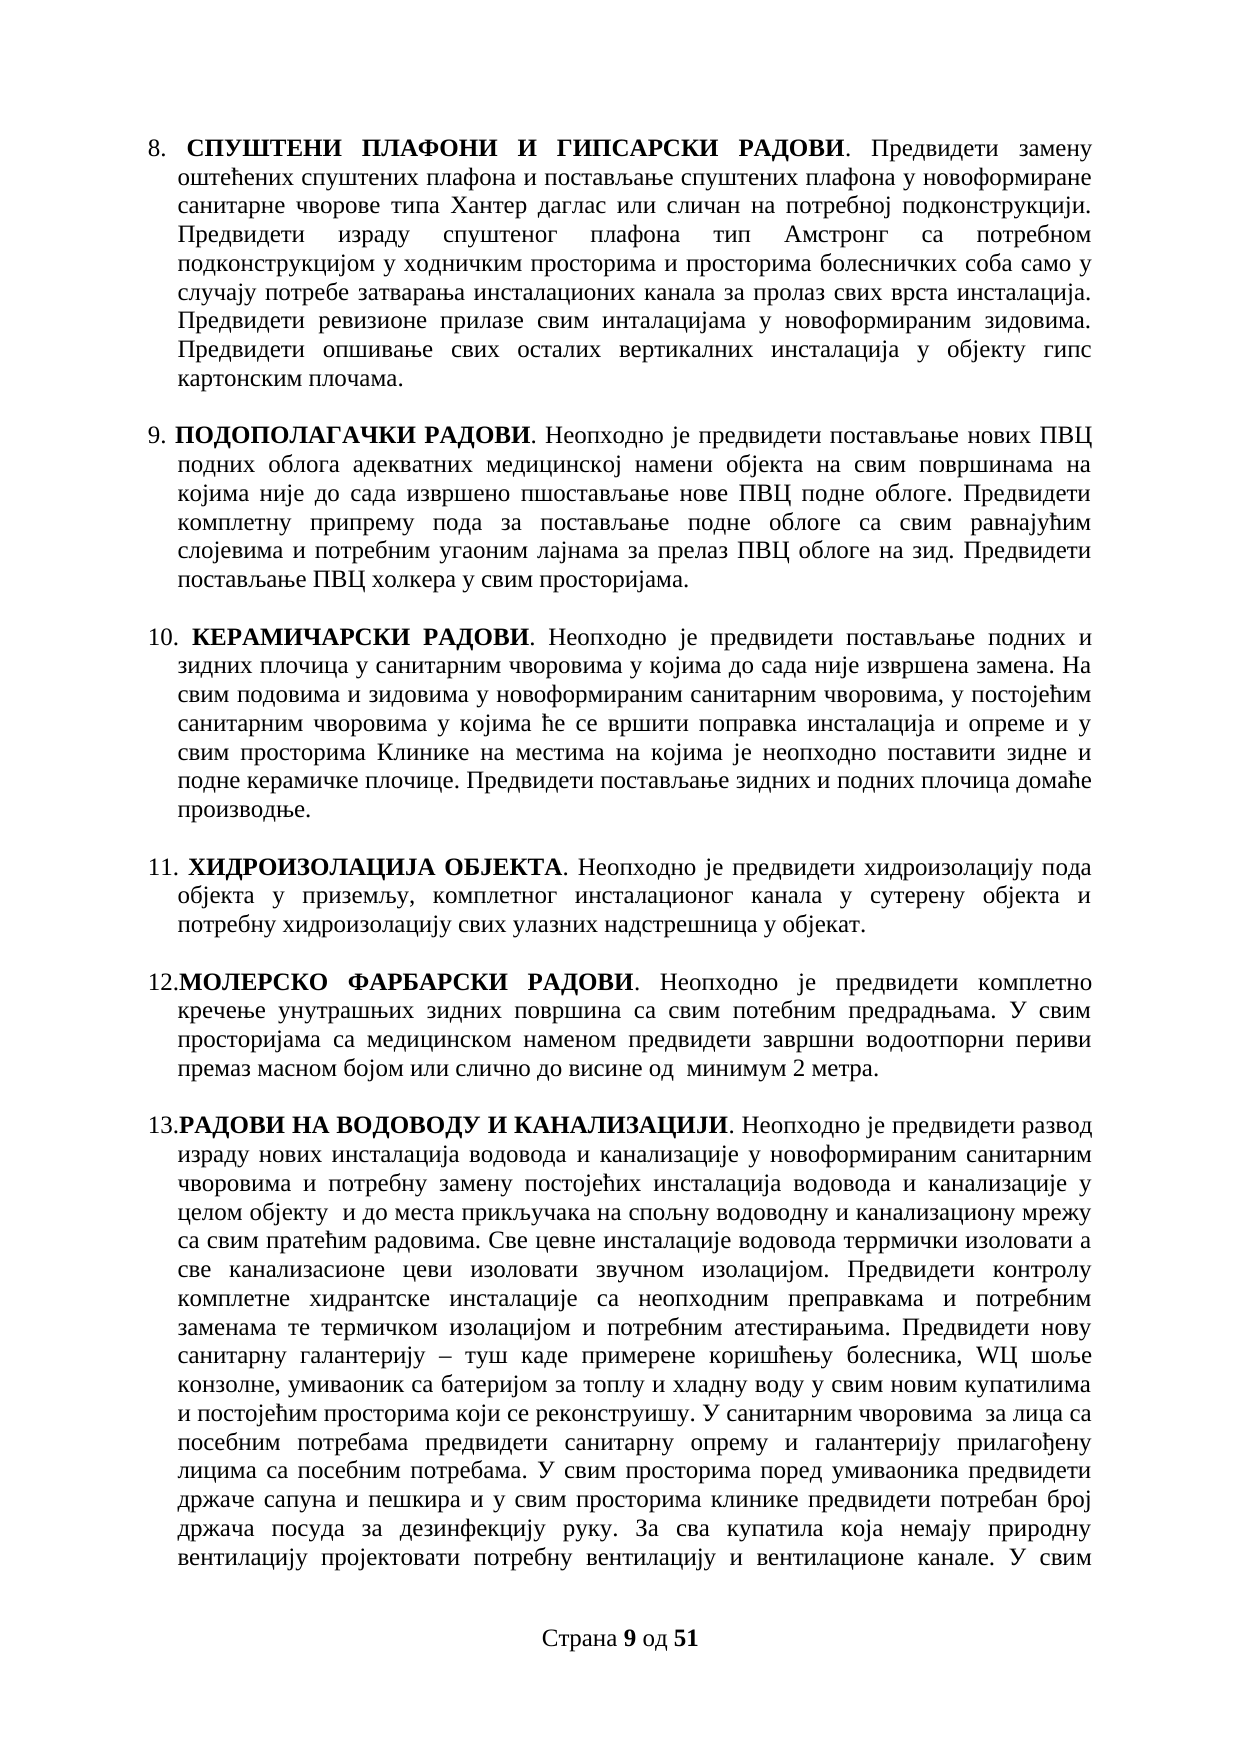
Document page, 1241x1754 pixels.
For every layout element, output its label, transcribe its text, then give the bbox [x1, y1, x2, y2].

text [148, 1110, 1092, 1570]
text 11. ХИДРОИЗОЛАЦИЈА ОБЈЕКТА. Неопходно је предвидети хидроизолацију пода објекта у приземљу, комплетног инсталационог канала у сутерену објекта и потребну хидроизолацију свих улазних надстрешница у објекат. [148, 852, 1092, 938]
text 8. СПУШТЕНИ ПЛАФОНИ И ГИПСАРСКИ РАДОВИ. Предвидети замену оштећених спуштених плафона и постављање спуштених плафона у новоформиране санитарне чворове типа Хантер даглас или сличан на потребној подконструкцији. Предвидети израду спуштеног плафона тип Амстронг са потребном подконструкцијом у ходничким просторима и просторима болесничких соба само у случају потребе затварања инсталационих канала за пролаз свих врста инсталација. Предвидети ревизионе прилазе свим инталацијама у новоформираним зидовима. Предвидети опшивање свих осталих вертикалних инсталација у објекту гипс картонским плочама. [148, 133, 1092, 392]
text 12.МОЛЕРСКО ФАРБАРСКИ РАДОВИ. Неопходно је предвидети комплетно кречење унутрашњих зидних површина са свим потебним предрадњама. У свим просторијама са медицинском наменом предвидети завршни водоотпорни периви премаз масном бојом или слично до висине од минимум 2 метра. [148, 967, 1092, 1082]
text 10. КЕРАМИЧАРСКИ РАДОВИ. Неопходно је предвидети постављање подних и зидних плочица у санитарним чворовима у којима до сада није извршена замена. На свим подовима и зидовима у новоформираним санитарним чворовима, у постојећим санитарним чворовима у којима ће се вршити поправка инсталација и опреме и у свим просторима Клинике на местима на којима је неопходно поставити зидне и подне керамичке плочице. Предвидети постављање зидних и подних плочица домаће производње. [148, 622, 1092, 823]
text 9. ПОДОПОЛАГАЧКИ РАДОВИ. Неопходно је предвидети постављање нових ПВЦ подних облога адекватних медицинској намени објекта на свим површинама на којима није до сада извршено пшостављање нове ПВЦ подне облоге. Предвидети комплетну припрему пода за постављање подне облоге са свим равнајућим слојевима и потребним угаоним лајнама за прелаз ПВЦ облоге на зид. Предвидети постављање ПВЦ холкера у свим просторијама. [148, 420, 1092, 593]
